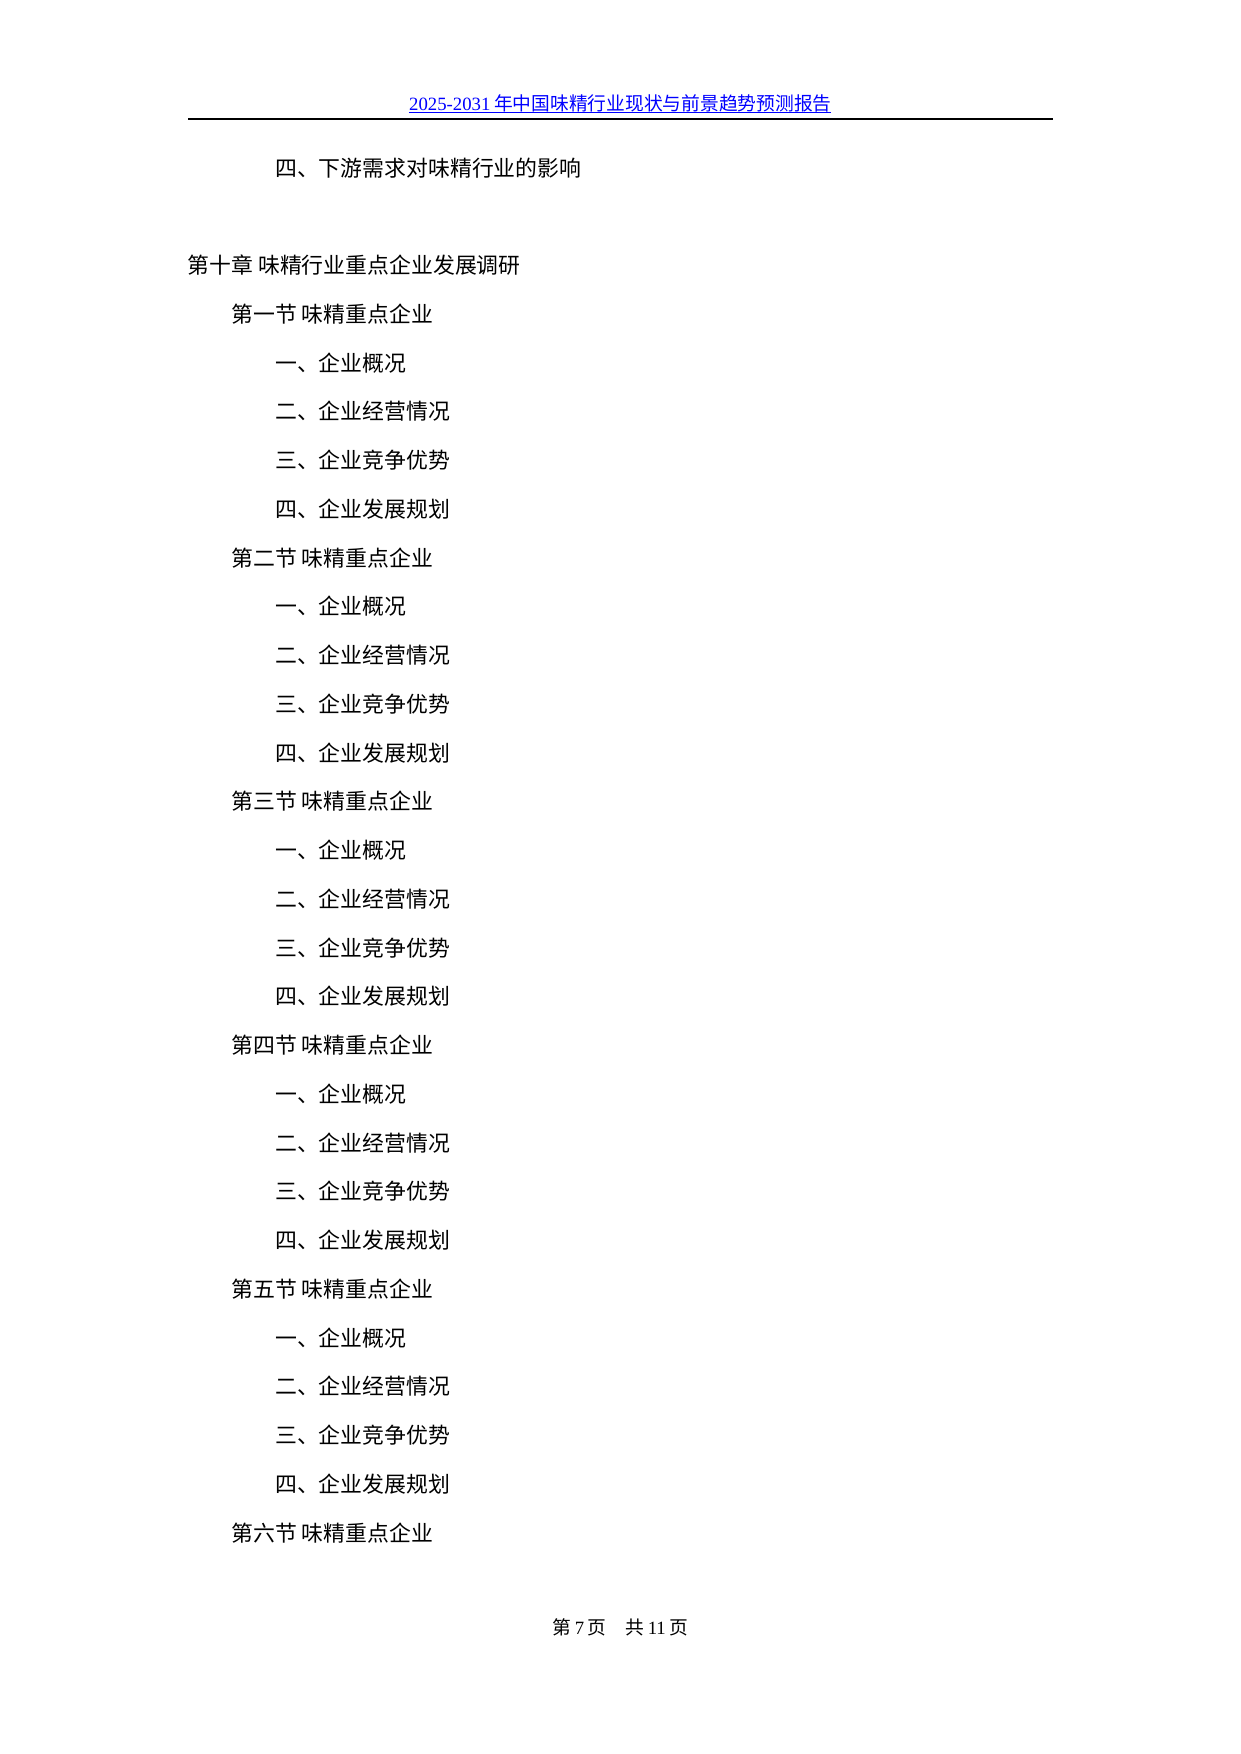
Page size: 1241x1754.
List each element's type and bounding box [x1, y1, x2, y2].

text [187, 150, 1053, 1548]
